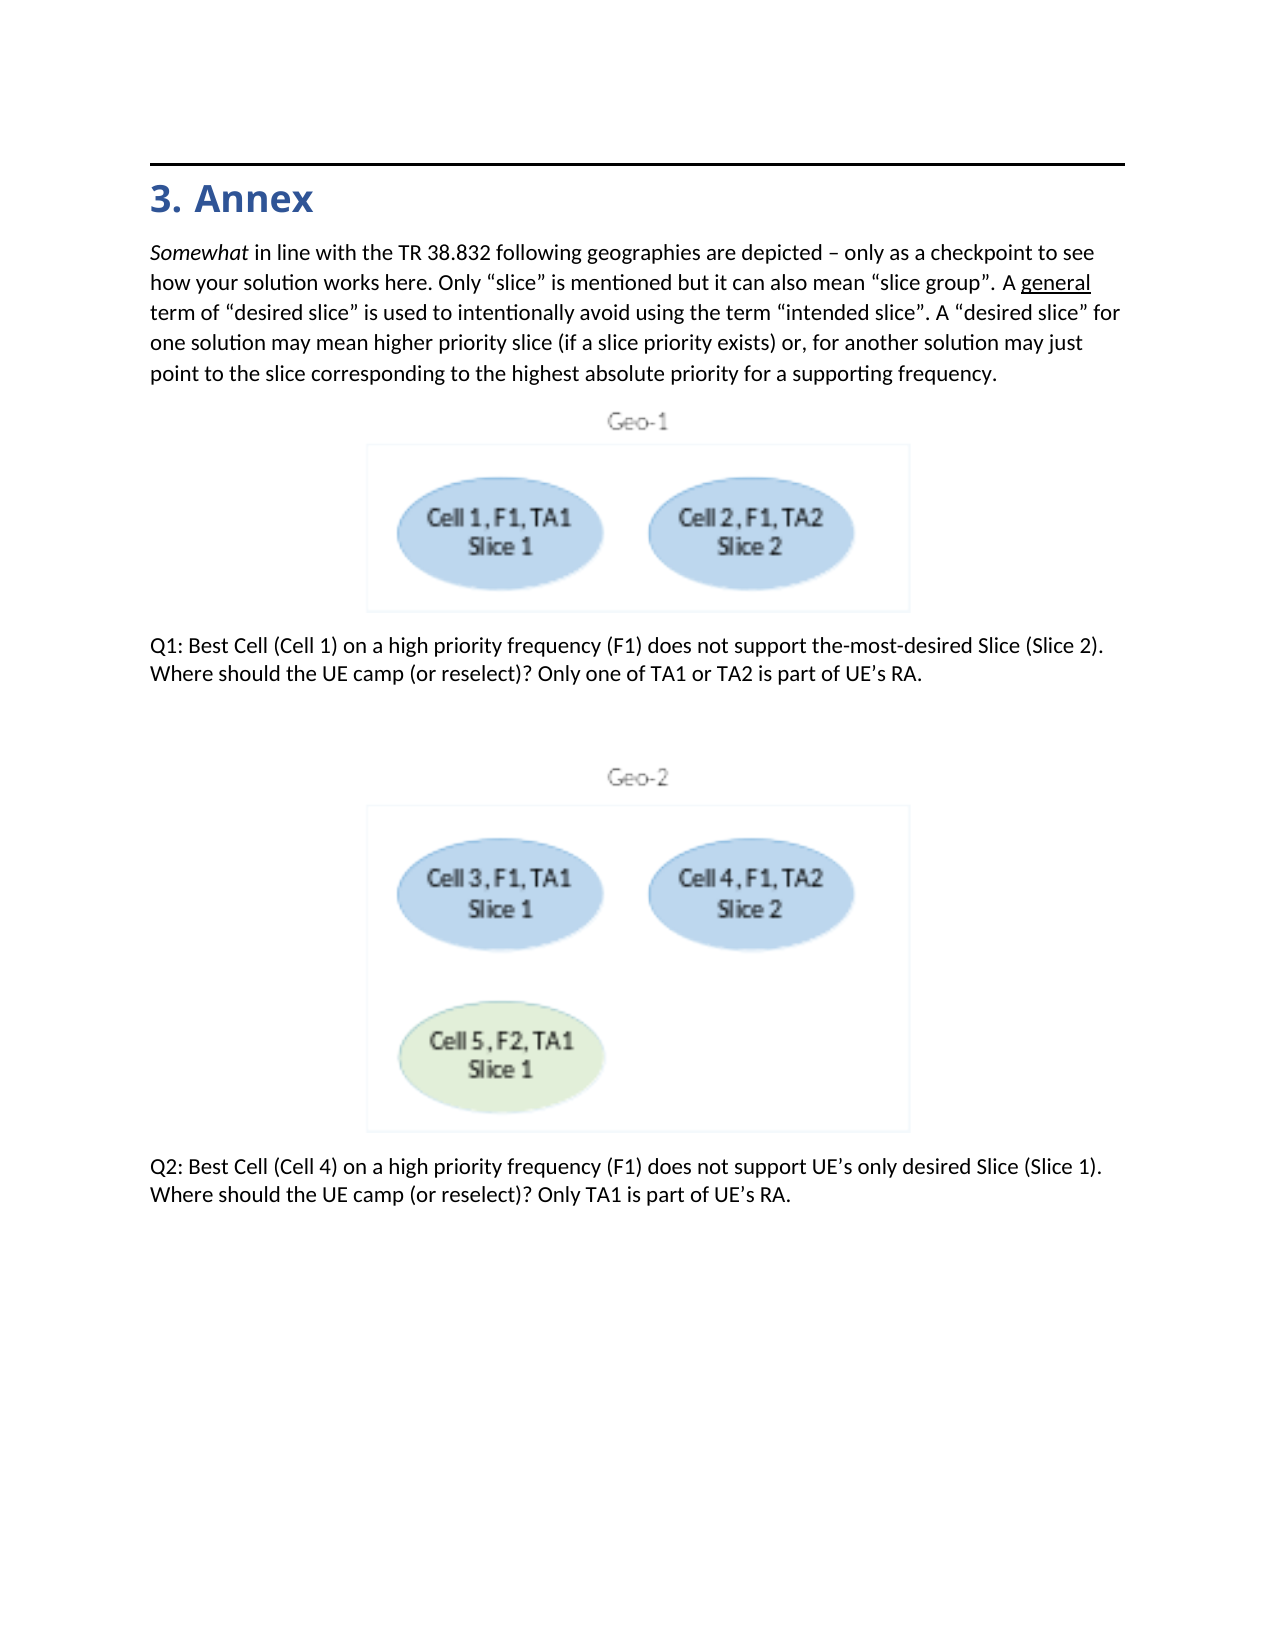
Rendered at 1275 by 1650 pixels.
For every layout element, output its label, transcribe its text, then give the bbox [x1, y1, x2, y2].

text Somewhat in line with the TR 38.832 following geographies are depicted – only as a checkpoint to see how your solution works here. Only “slice” is mentioned but it can also mean “slice group”. A general term of “desired slice” is used to intentionally avoid using the term “intended slice”. A “desired slice” for one solution may mean higher priority slice (if a slice priority exists) or, for another solution may just point to the slice corresponding to the highest absolute priority for a supporting frequency. [150, 238, 1125, 387]
text Q1: Best Cell (Cell 1) on a high priority frequency (F1) does not support the-most-desired Slice (Slice 2). Where should the UE camp (or reselect)? Only one of TA1 or TA2 is part of UE’s RA. [150, 631, 1125, 687]
subtitle Annex [150, 166, 1125, 223]
text Q2: Best Cell (Cell 4) on a high priority frequency (F1) does not support UE’s only desired Slice (Slice 1). Where should the UE camp (or reselect)? Only TA1 is part of UE’s RA. [150, 1152, 1125, 1208]
